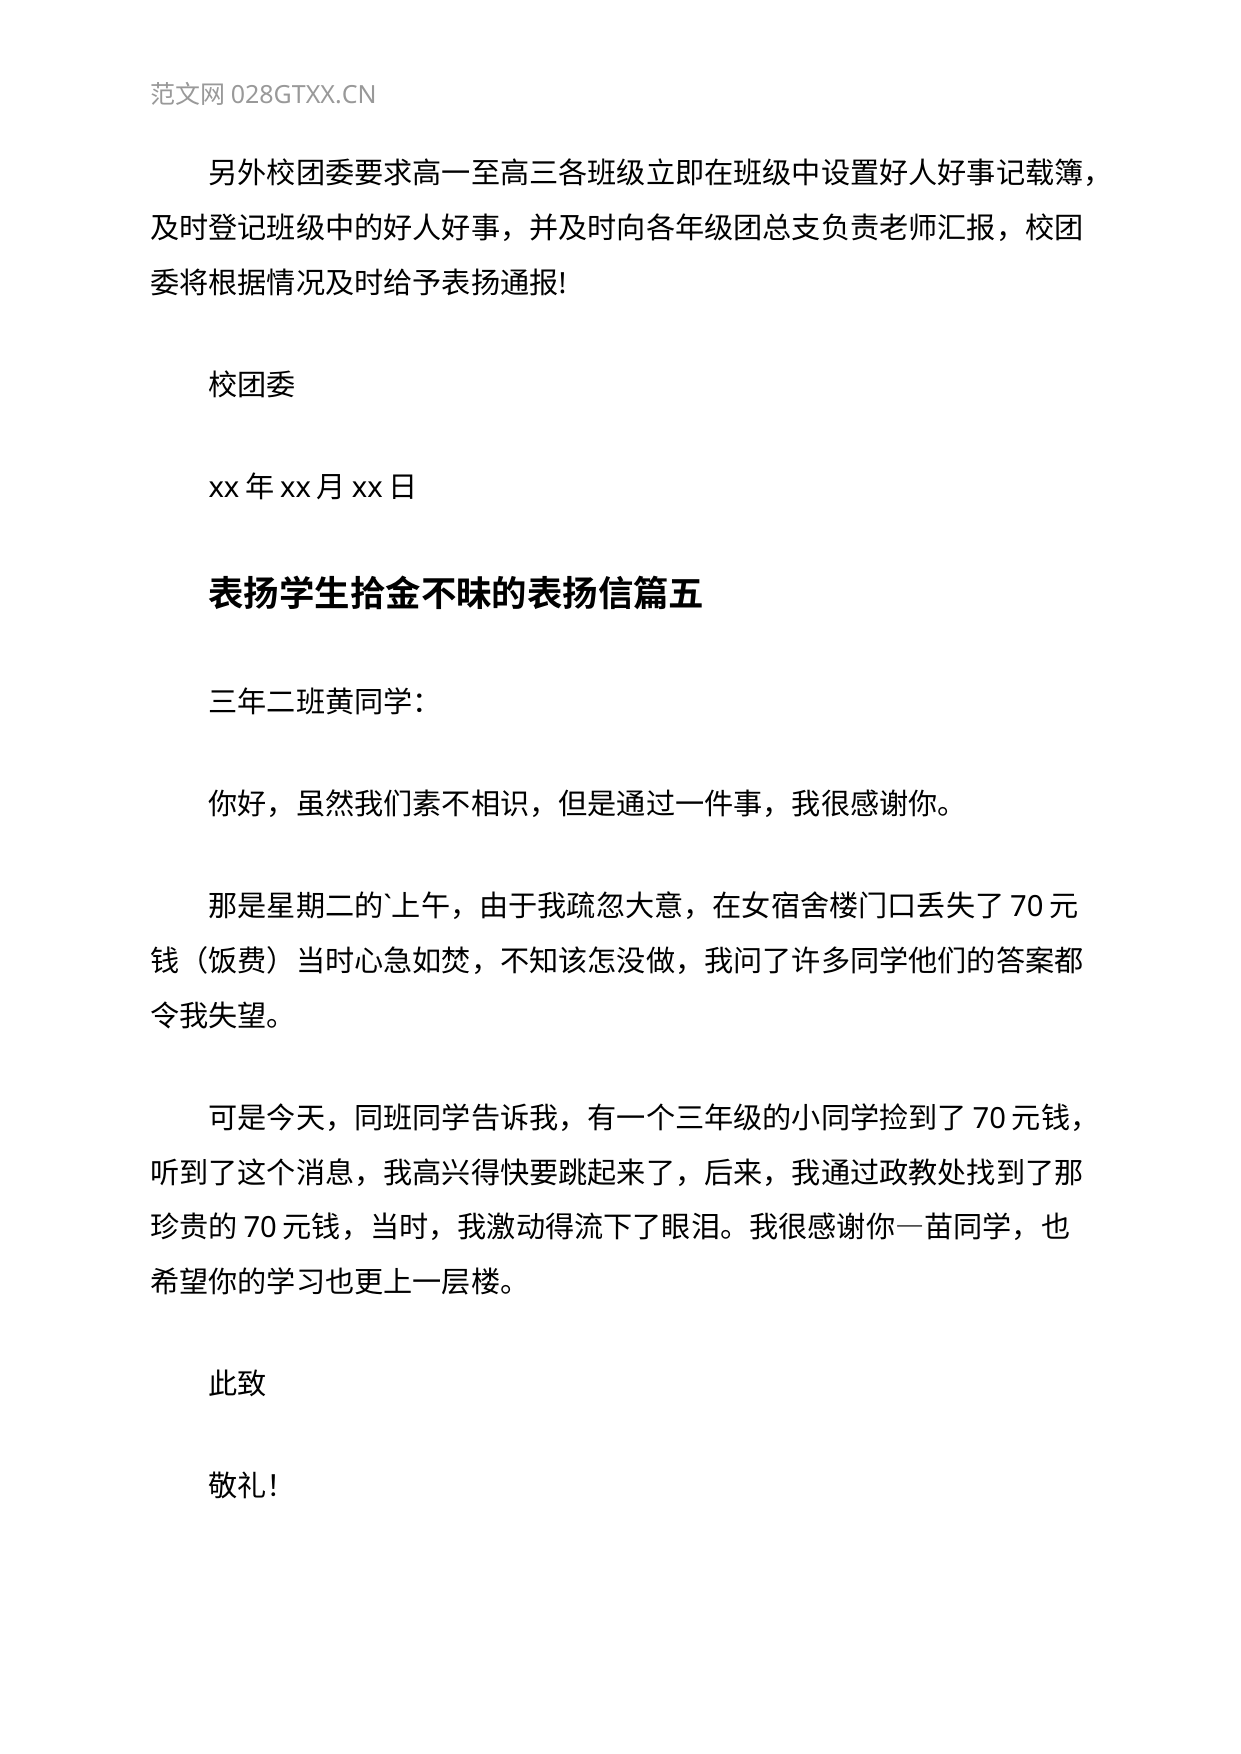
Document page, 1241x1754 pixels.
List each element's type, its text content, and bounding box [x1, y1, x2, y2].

text 那是星期二的`上午，由于我疏忽大意，在女宿舍楼门口丢失了70元钱（饭费）当时心急如焚，不知该怎没做，我问了许多同学他们的答案都令我失望。 [150, 882, 1090, 1035]
text 敬礼！ [150, 1463, 1090, 1505]
text 可是今天，同班同学告诉我，有一个三年级的小同学捡到了70元钱，听到了这个消息，我高兴得快要跳起来了，后来，我通过政教处找到了那珍贵的70元钱，当时，我激动得流下了眼泪。我很感谢你—苗同学，也希望你的学习也更上一层楼。 [150, 1094, 1090, 1301]
text 三年二班黄同学： [150, 679, 1090, 721]
text xx年xx月xx日 [150, 463, 1090, 506]
text 你好，虽然我们素不相识，但是通过一件事，我很感谢你。 [150, 781, 1090, 823]
text 另外校团委要求高一至高三各班级立即在班级中设置好人好事记载簿，及时登记班级中的好人好事，并及时向各年级团总支负责老师汇报，校团委将根据情况及时给予表扬通报! [150, 150, 1090, 302]
text 表扬学生拾金不昧的表扬信篇五 [150, 566, 1090, 617]
text 校团委 [150, 362, 1090, 404]
text 此致 [150, 1361, 1090, 1403]
